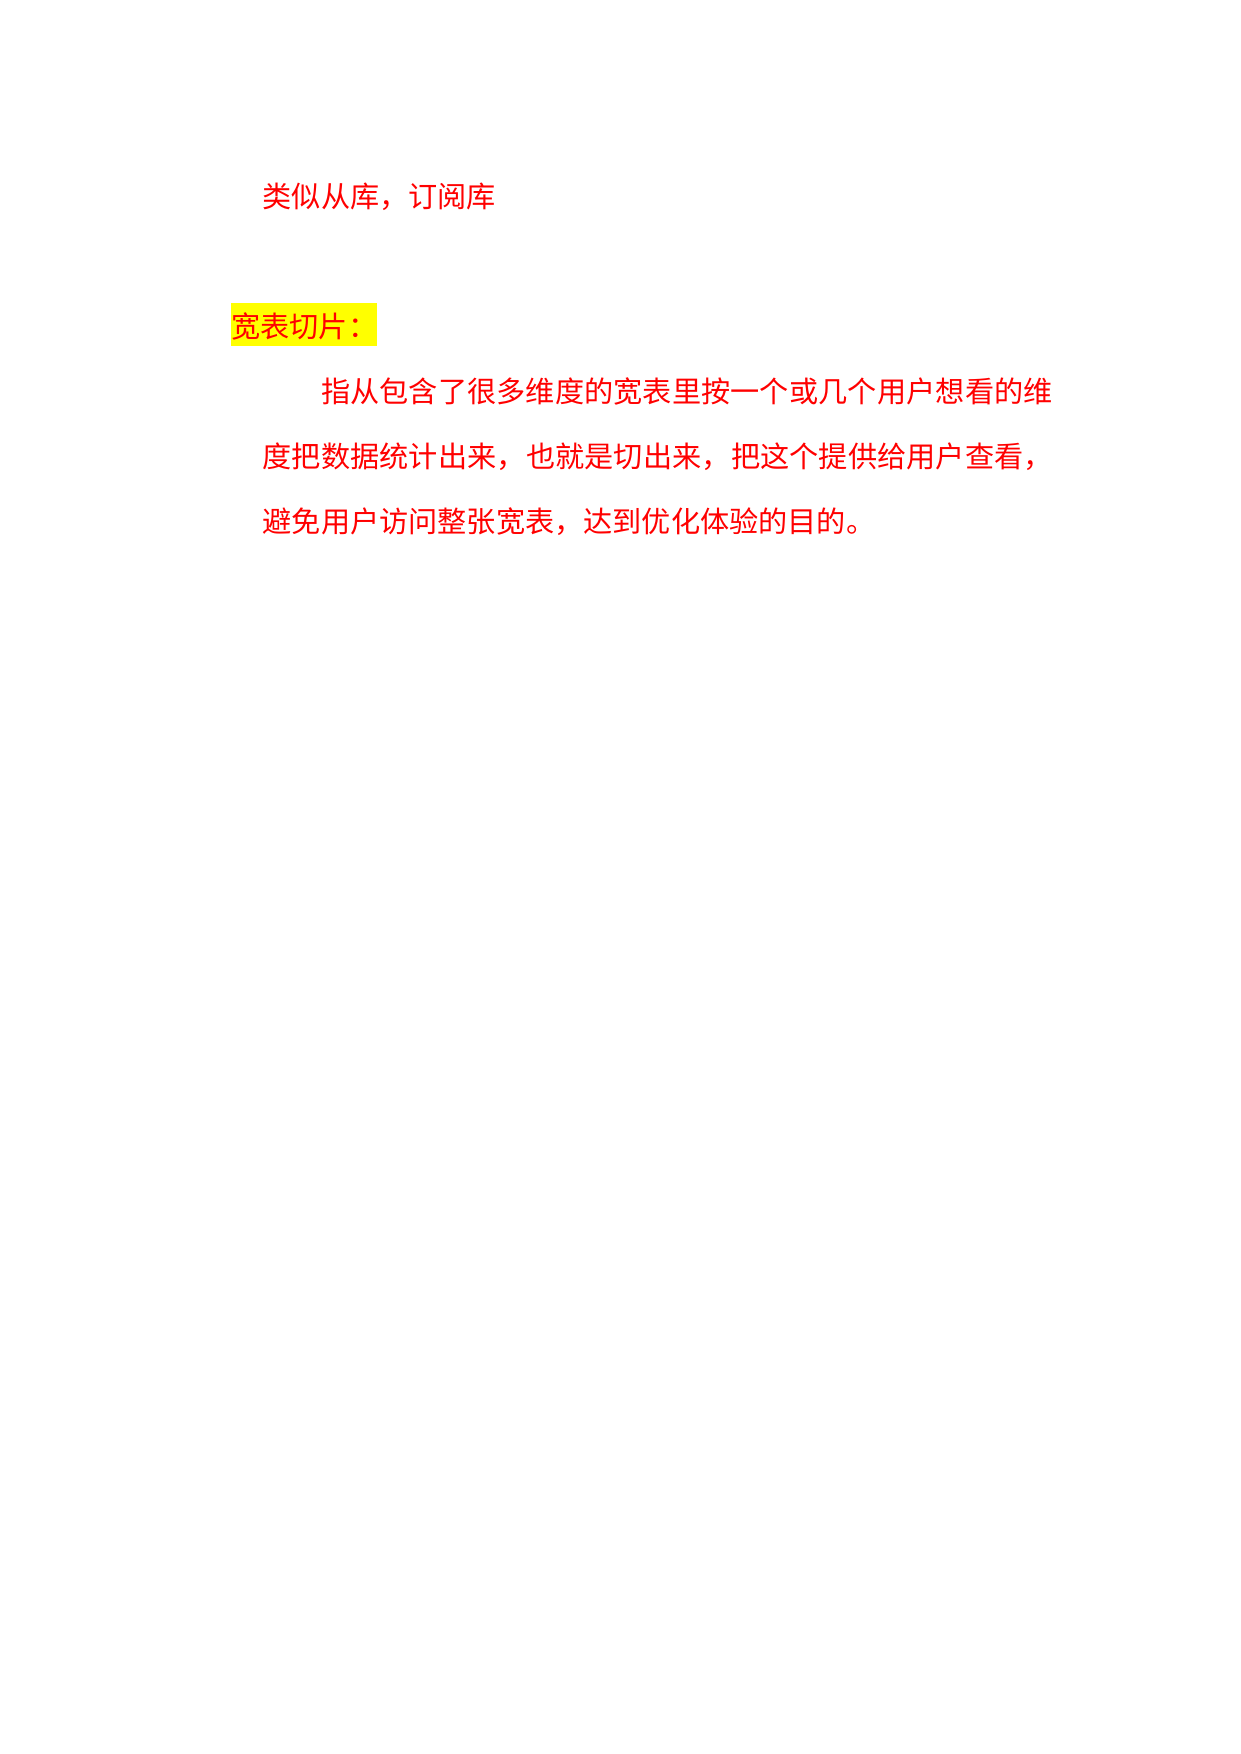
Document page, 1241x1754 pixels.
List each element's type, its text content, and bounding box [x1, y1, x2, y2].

text 宽表切片： [187, 292, 1053, 357]
list 指从包含了很多维度的宽表里按一个或几个用户想看的维度把数据统计出来，也就是切出来，把这个提供给用户查看，避免用户访问整张宽表，达到优化体验的目的。 [262, 357, 1053, 552]
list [262, 162, 1053, 227]
